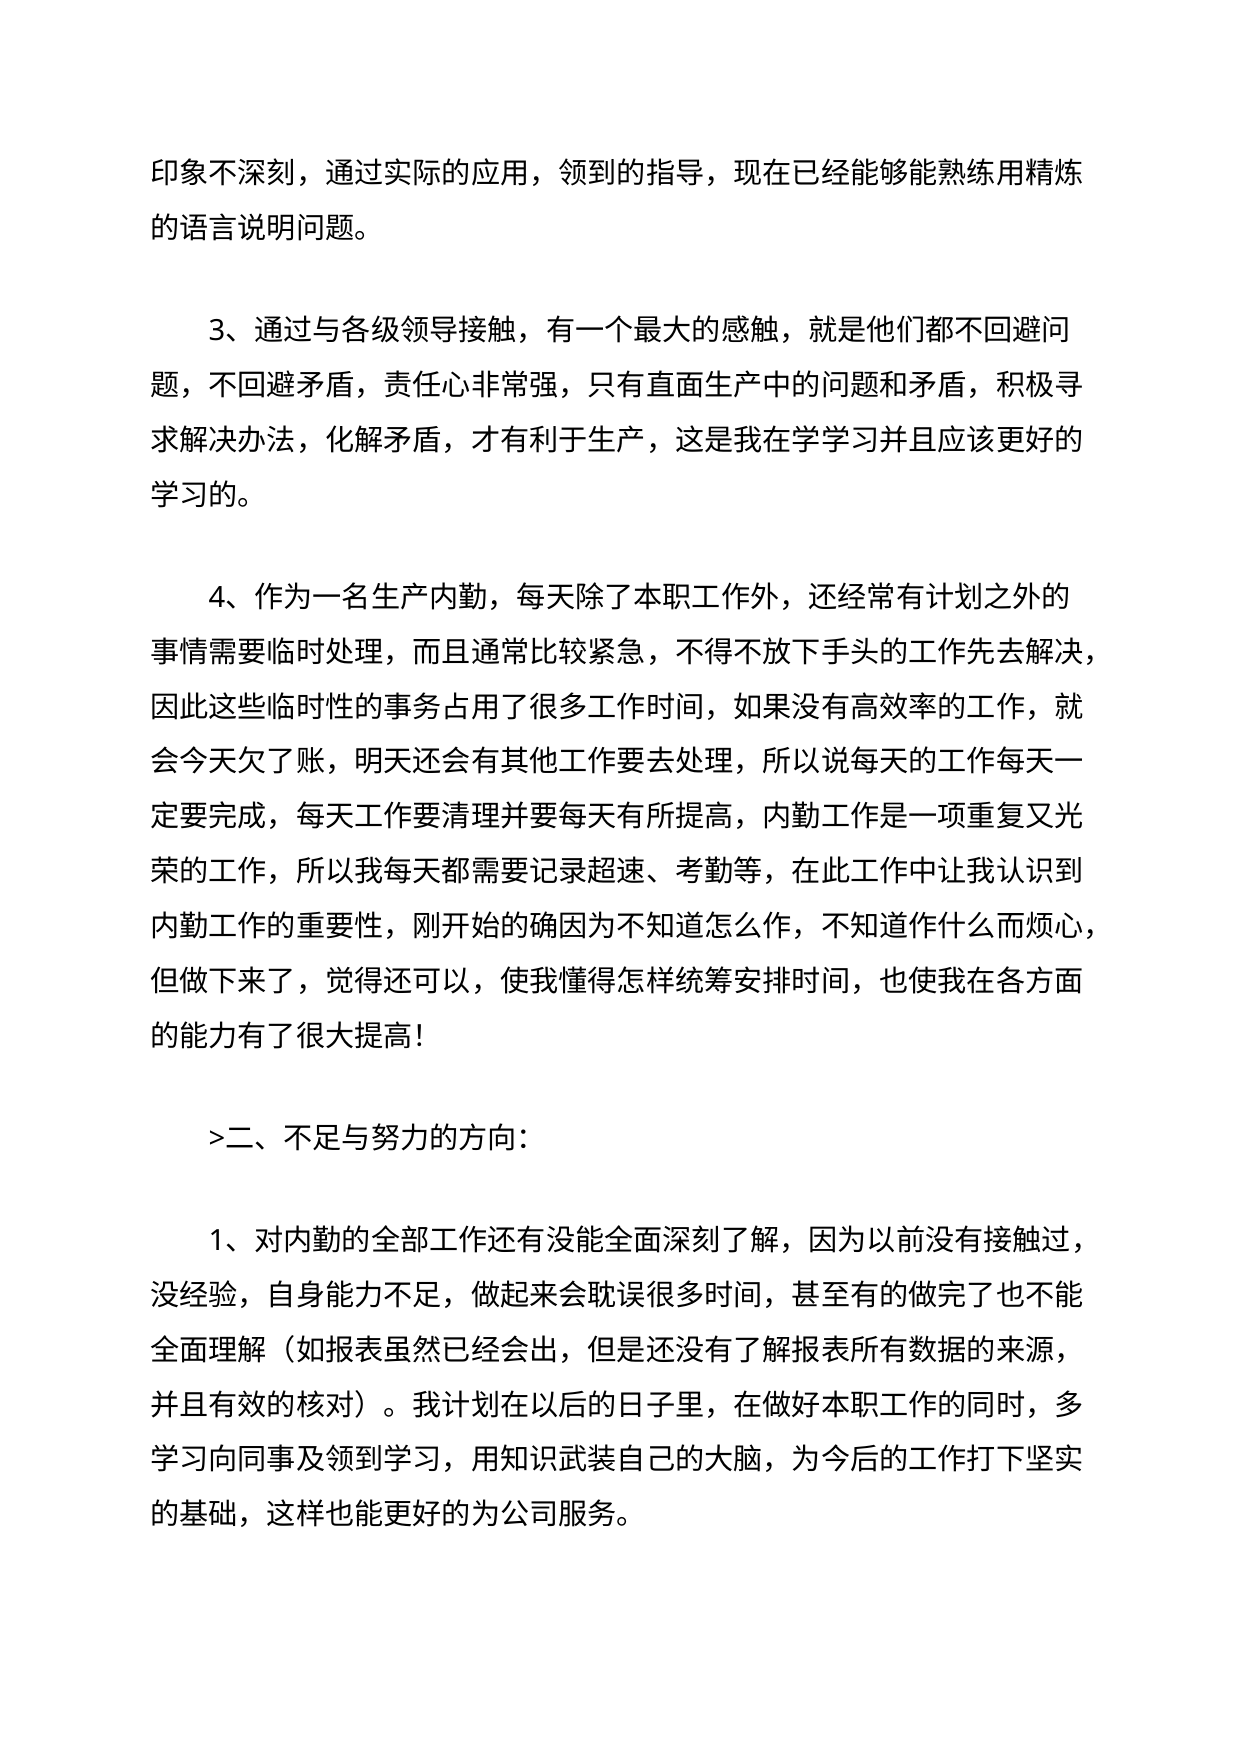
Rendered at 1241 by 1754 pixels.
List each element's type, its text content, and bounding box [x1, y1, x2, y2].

text >二、不足与努力的方向： [150, 1114, 1090, 1157]
text 4、作为一名生产内勤，每天除了本职工作外，还经常有计划之外的事情需要临时处理，而且通常比较紧急，不得不放下手头的工作先去解决，因此这些临时性的事务占用了很多工作时间，如果没有高效率的工作，就会今天欠了账，明天还会有其他工作要去处理，所以说每天的工作每天一定要完成，每天工作要清理并要每天有所提高，内勤工作是一项重复又光荣的工作，所以我每天都需要记录超速、考勤等，在此工作中让我认识到内勤工作的重要性，刚开始的确因为不知道怎么作，不知道作什么而烦心，但做下来了，觉得还可以，使我懂得怎样统筹安排时间，也使我在各方面的能力有了很大提高！ [150, 573, 1090, 1055]
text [150, 150, 1090, 247]
text 3、通过与各级领导接触，有一个最大的感触，就是他们都不回避问题，不回避矛盾，责任心非常强，只有直面生产中的问题和矛盾，积极寻求解决办法，化解矛盾，才有利于生产，这是我在学学习并且应该更好的学习的。 [150, 307, 1090, 514]
text 1、对内勤的全部工作还有没能全面深刻了解，因为以前没有接触过，没经验，自身能力不足，做起来会耽误很多时间，甚至有的做完了也不能全面理解（如报表虽然已经会出，但是还没有了解报表所有数据的来源，并且有效的核对）。我计划在以后的日子里，在做好本职工作的同时，多学习向同事及领到学习，用知识武装自己的大脑，为今后的工作打下坚实的基础，这样也能更好的为公司服务。 [150, 1216, 1090, 1533]
